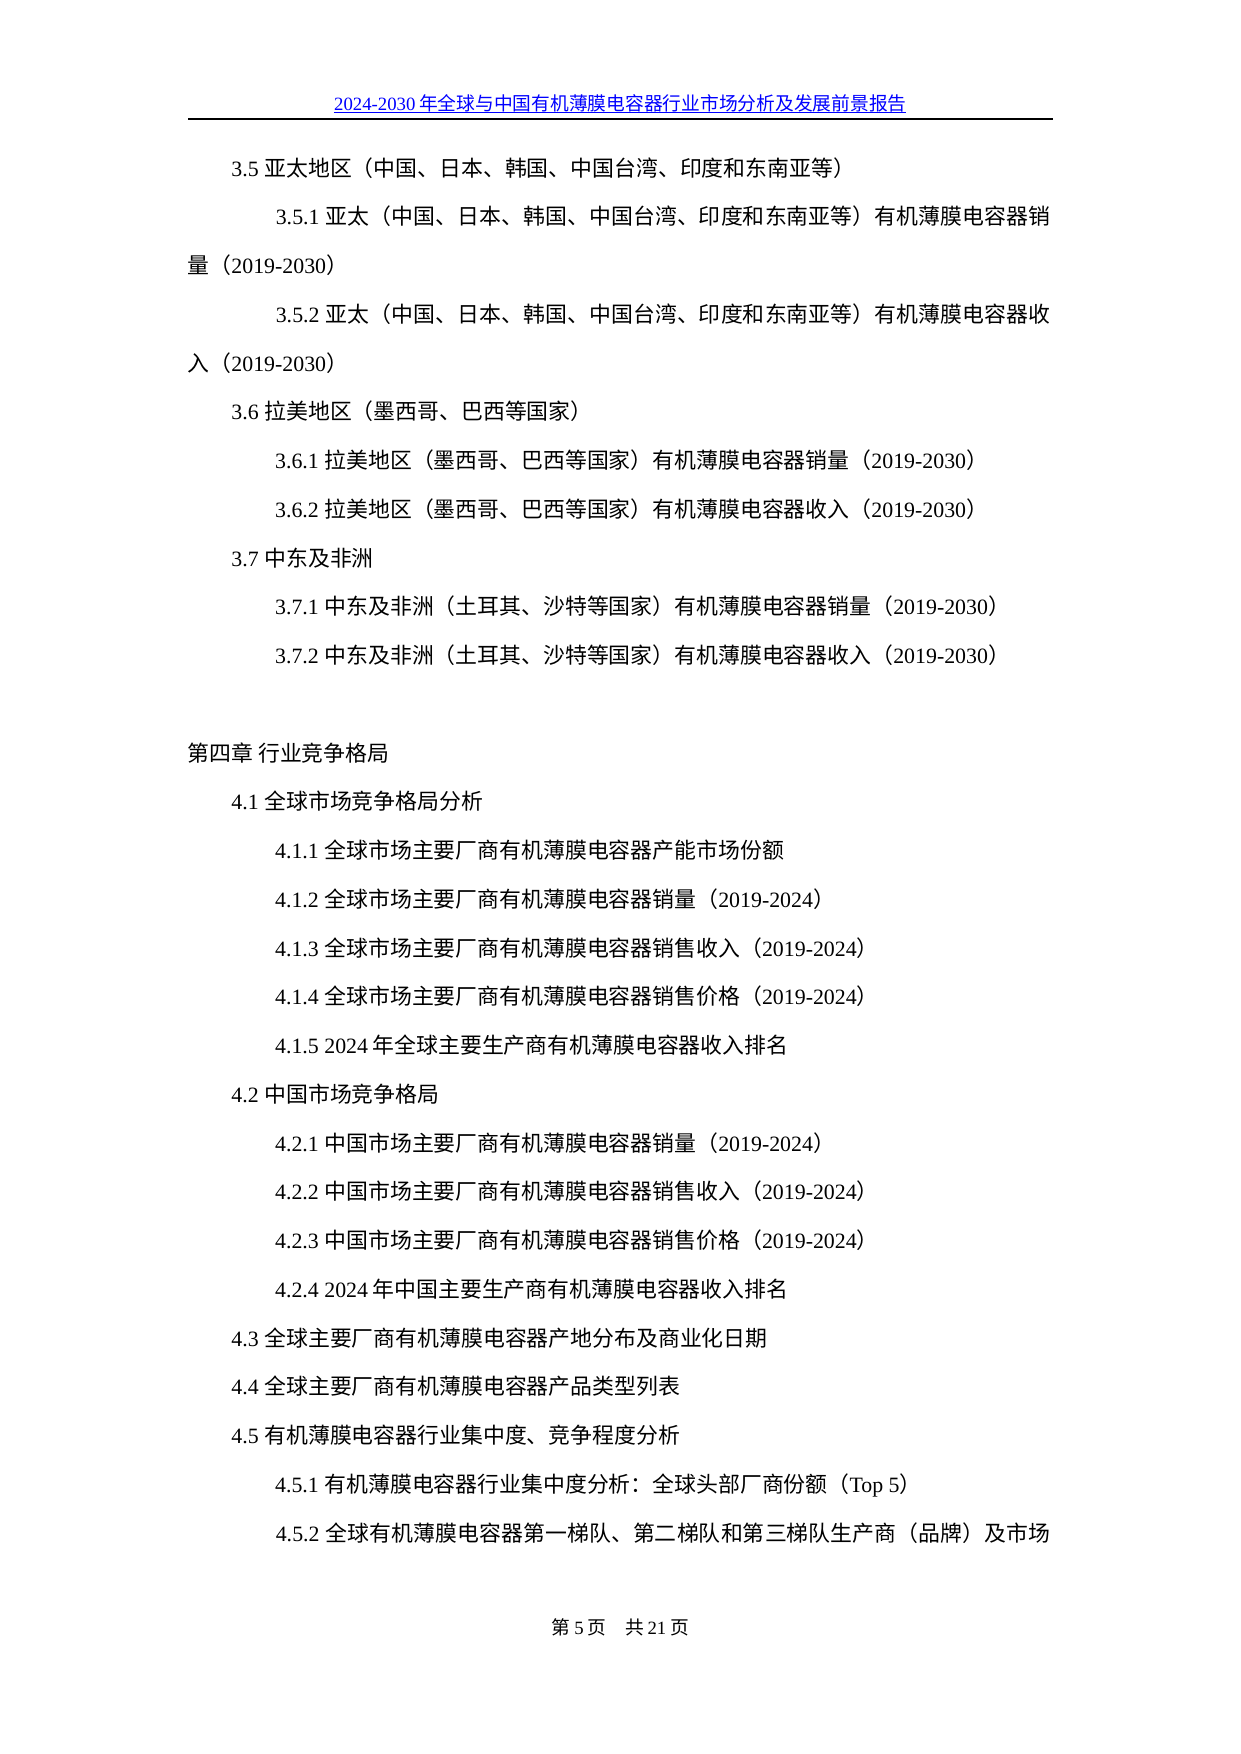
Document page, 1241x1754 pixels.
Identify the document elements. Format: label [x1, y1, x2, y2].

text [187, 150, 1053, 1548]
